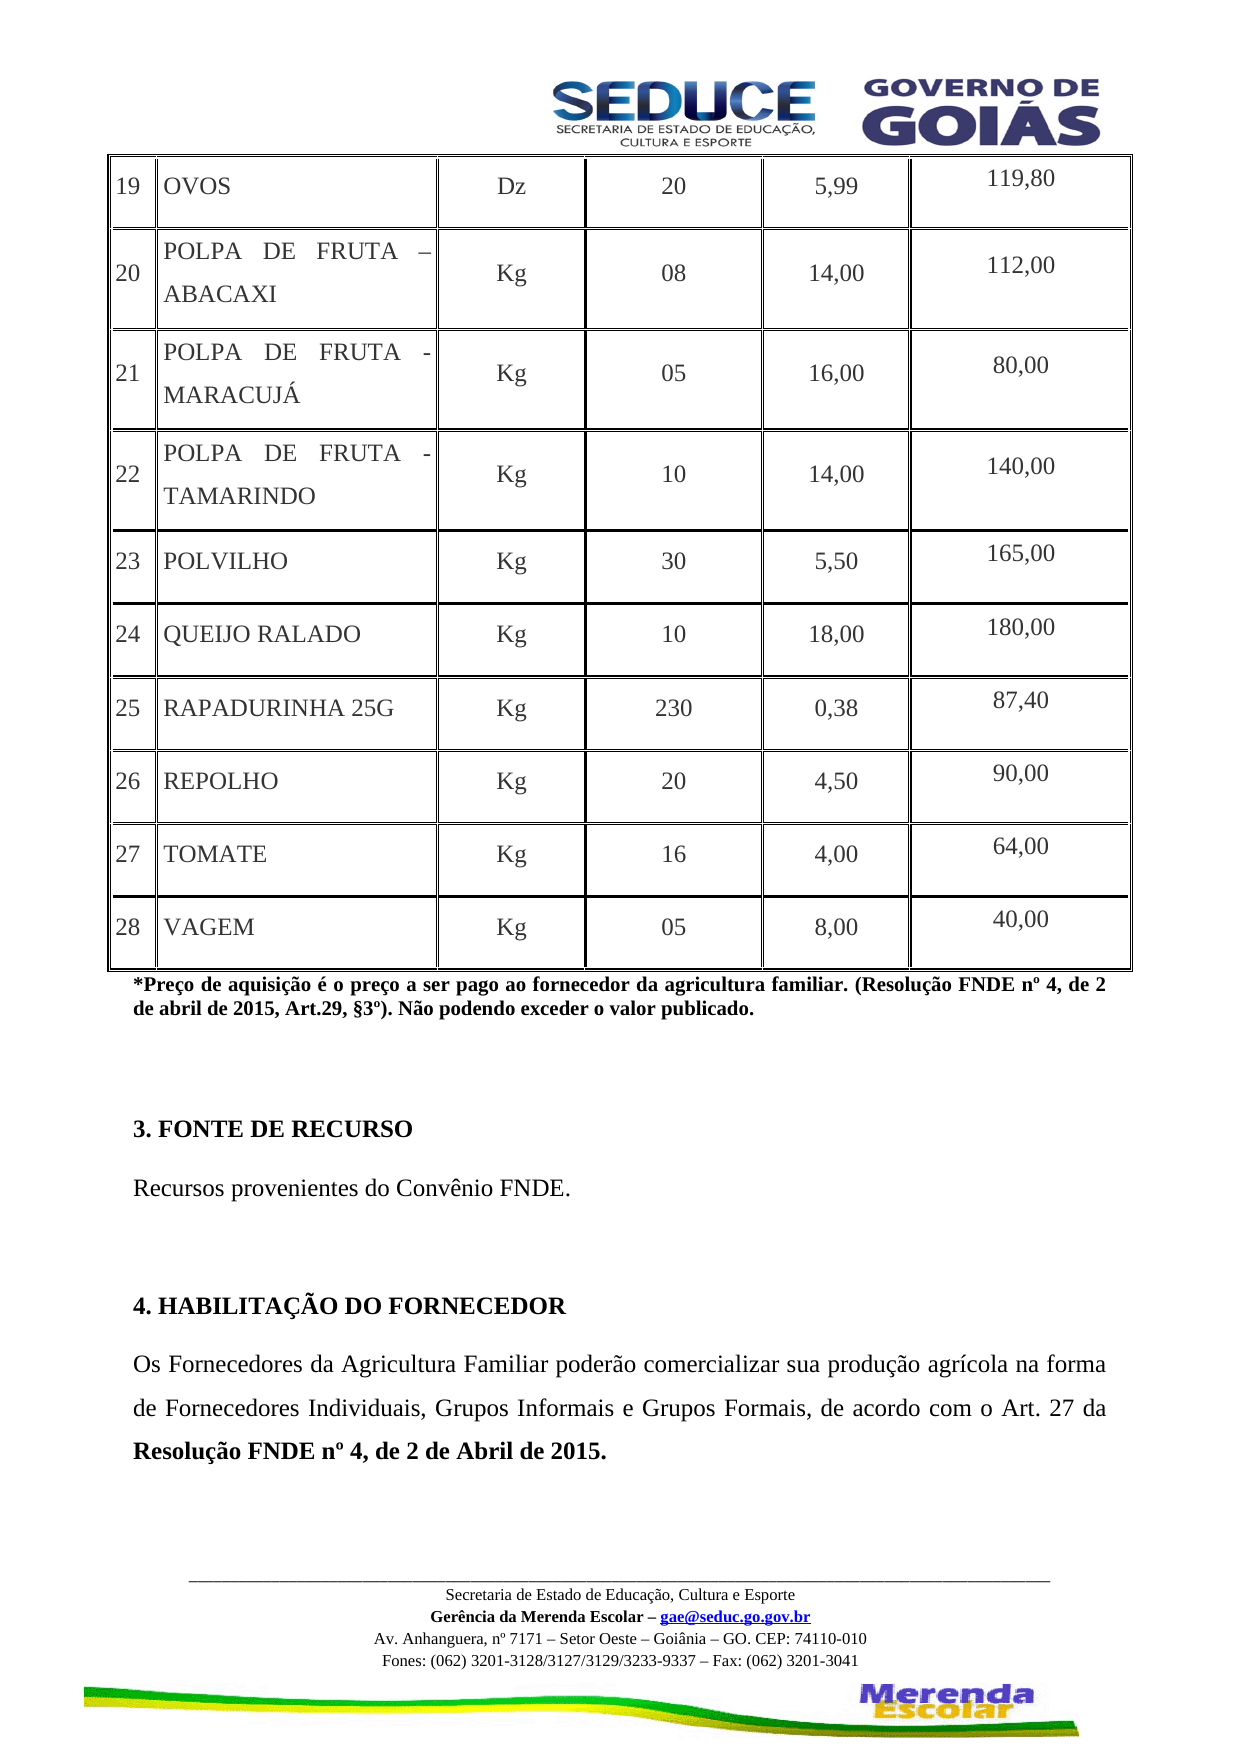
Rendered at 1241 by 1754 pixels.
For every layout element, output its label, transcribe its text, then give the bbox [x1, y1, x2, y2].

table_cell 20 [587, 752, 761, 822]
table_cell 30 [587, 532, 761, 602]
table_cell 119,80 [910, 157, 1130, 227]
table_cell 140,00 [912, 428, 1130, 529]
table_cell Rapadurinha 25g [158, 679, 436, 748]
table_cell Kg [439, 752, 584, 822]
table_cell 05 [587, 331, 761, 428]
table_cell Tomate [158, 825, 436, 895]
text Os Fornecedores da Agricultura Familiar poderão comercializar sua produção agrícola na forma de Fornecedores Individuais, Grupos Informais e Grupos Formais, de acordo com o Art. 27 da Resolução FNDE nº 4, de 2 de Abril de 2015. [133, 1349, 1107, 1464]
table_cell 112,00 [910, 227, 1131, 327]
table_cell Dz [438, 155, 585, 227]
table_cell 0,38 [764, 679, 908, 748]
table_cell Kg [439, 432, 584, 529]
text Recursos provenientes do Convênio FNDE. [133, 1173, 1107, 1202]
table_cell 08 [587, 230, 761, 327]
table_cell 230 [587, 679, 761, 748]
table_cell 19 [111, 157, 157, 227]
table_cell 64,00 [910, 822, 1131, 895]
table_cell 4,50 [764, 752, 908, 822]
table_cell Kg [439, 825, 584, 895]
table_cell 8,00 [763, 895, 910, 968]
table_cell 90,00 [912, 749, 1130, 822]
table_cell 25 [111, 675, 155, 748]
text *Preço de aquisição é o preço a ser pago ao fornecedor da agricultura familiar. (Resolução FNDE nº 4, de 2 de abril de 2015, Art.29, §3º). Não podendo exceder o valor publicado. [133, 972, 1107, 1019]
picture [552, 73, 1108, 154]
table_cell 20 [109, 227, 157, 327]
table_cell Polpa de fruta - tamarindo [158, 432, 436, 529]
table_cell 87,40 [912, 675, 1130, 748]
table_cell 22 [111, 428, 155, 529]
table_cell 05 [585, 898, 762, 968]
text 4. HABILITAÇÃO DO FORNECEDOR [133, 1291, 1107, 1319]
table_cell Kg [439, 532, 584, 602]
table_cell Polpa de fruta – abacaxi [158, 230, 436, 327]
table_cell 28 [111, 895, 157, 968]
table_cell 14,00 [764, 230, 908, 327]
table_cell 40,00 [910, 895, 1130, 968]
table_cell 23 [111, 529, 155, 602]
table_cell 10 [587, 605, 761, 675]
table_cell 16,00 [764, 331, 908, 428]
table_cell 20 [585, 157, 762, 227]
table_cell 27 [109, 822, 157, 895]
table_cell Kg [438, 898, 585, 968]
table_cell Kg [439, 230, 584, 327]
table_cell Ovos [157, 157, 438, 227]
table_cell Repolho [158, 752, 436, 822]
table_cell Kg [439, 679, 584, 748]
table_cell Queijo ralado [158, 605, 436, 675]
text 3. FONTE DE RECURSO [133, 1114, 1107, 1143]
table_cell Polpa de fruta - maracujá [158, 331, 436, 428]
table_cell 26 [111, 749, 155, 822]
table_cell 165,00 [912, 529, 1130, 602]
table_cell 80,00 [912, 328, 1130, 428]
table_cell 24 [111, 602, 155, 675]
table_cell Polvilho [158, 532, 436, 602]
table_cell Kg [439, 331, 584, 428]
table_cell 5,99 [763, 155, 910, 227]
table_cell 5,50 [764, 532, 908, 602]
table_cell Kg [439, 605, 584, 675]
table_cell 16 [587, 825, 761, 895]
table_cell 180,00 [912, 602, 1130, 675]
table_cell Vagem [157, 898, 438, 968]
table_cell 10 [587, 432, 761, 529]
table_cell 18,00 [764, 605, 908, 675]
table_cell 21 [111, 328, 155, 428]
table_cell 14,00 [764, 432, 908, 529]
table_cell 4,00 [764, 825, 908, 895]
